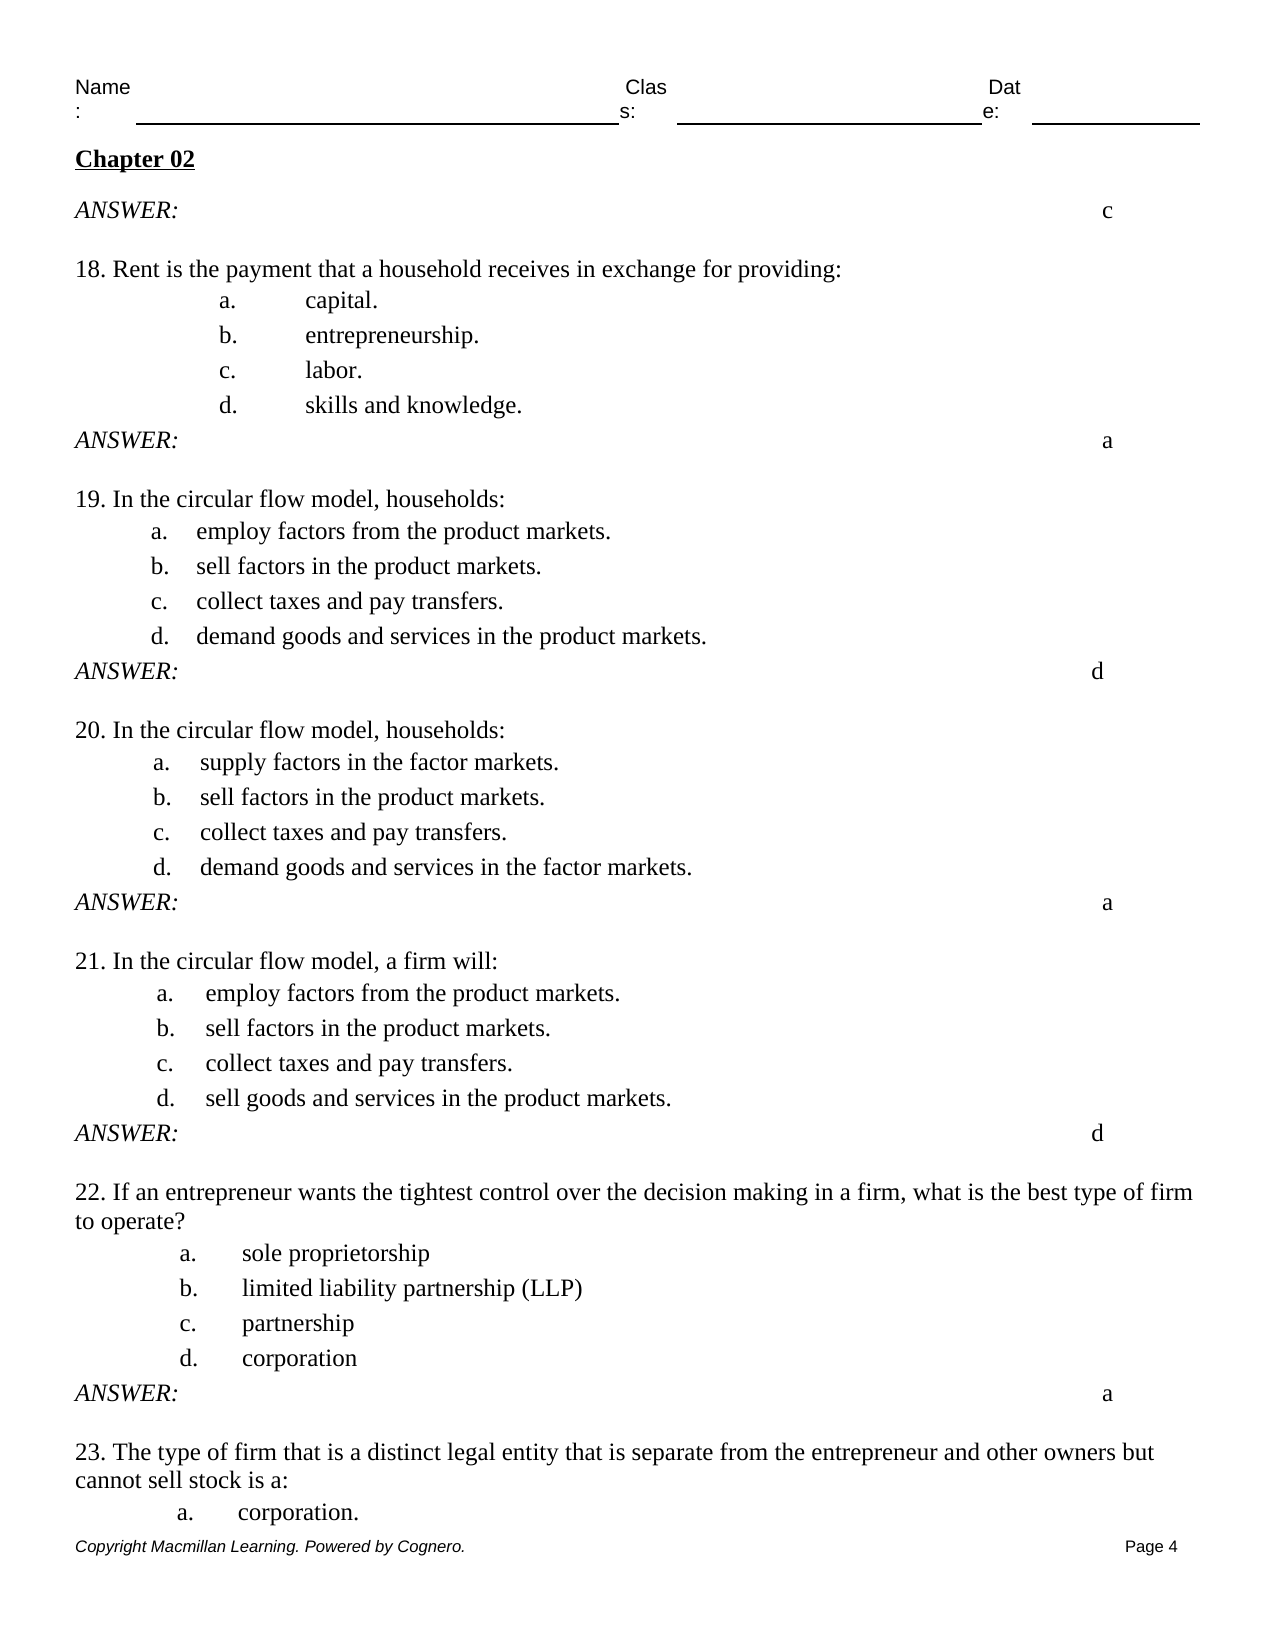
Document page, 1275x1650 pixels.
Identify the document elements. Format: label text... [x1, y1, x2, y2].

table_header 21. In the circular flow model, a firm will: [75, 946, 1200, 1150]
table_header 18. Rent is the payment that a household receives in exchange for providing: [75, 254, 1200, 458]
table_header 19. In the circular flow model, households: [75, 485, 1200, 688]
table_header 20. In the circular flow model, households: [75, 715, 1200, 919]
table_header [75, 1437, 1200, 1529]
table_header 22. If an entrepreneur wants the tightest control over the decision making in a firm, what is the best type of firm to operate? [75, 1177, 1200, 1410]
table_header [75, 192, 1200, 227]
